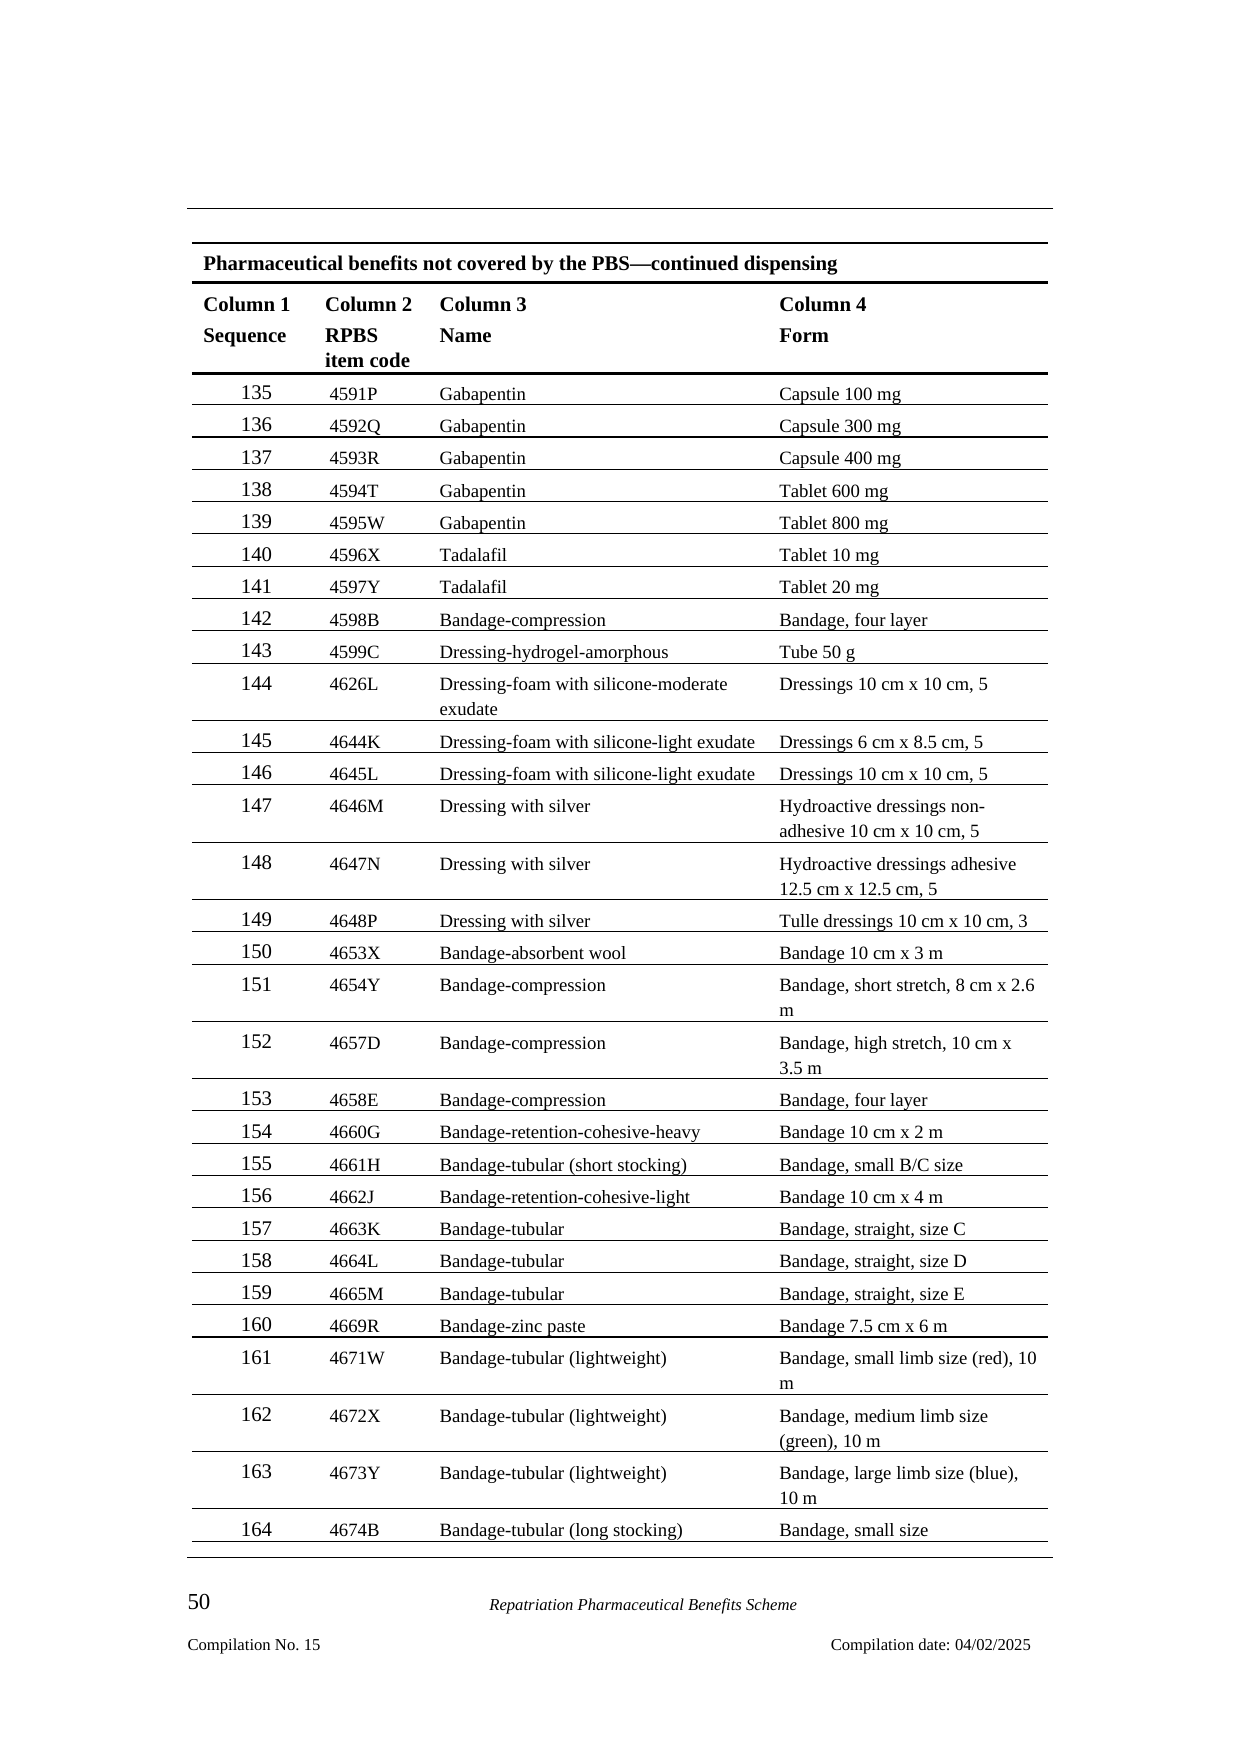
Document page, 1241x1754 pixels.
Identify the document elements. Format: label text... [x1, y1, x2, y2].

table_cell 156 [192, 1176, 313, 1207]
table_cell 162 [192, 1395, 313, 1451]
table_cell 155 [192, 1144, 313, 1175]
table_header Pharmaceutical benefits not covered by the PBS—continued dispensing [192, 244, 1048, 281]
table_cell Bandage 10 cm x 3 m [768, 932, 1048, 963]
table_cell Bandage, four layer [768, 599, 1048, 630]
table_cell Bandage, straight, size E [768, 1273, 1048, 1304]
table_cell Bandage-tubular (long stocking) [428, 1509, 768, 1541]
table_cell 4593R [314, 438, 428, 469]
table_cell 4647N [314, 843, 428, 899]
table_cell 4626L [314, 664, 428, 720]
table_cell 146 [192, 753, 313, 784]
table_cell 4599C [314, 631, 428, 662]
table_cell 135 [192, 375, 313, 404]
table_cell Bandage-tubular (lightweight) [428, 1452, 768, 1508]
table_cell 4654Y [314, 965, 428, 1021]
table_cell Bandage, large limb size (blue), 10 m [768, 1452, 1048, 1508]
table_cell 4663K [314, 1208, 428, 1239]
table_cell 160 [192, 1305, 313, 1336]
table_cell Dressing-foam with silicone-moderate exudate [428, 664, 768, 720]
table_cell Dressing-foam with silicone-light exudate [428, 721, 768, 752]
table_cell Column 2 RPBS item code [314, 284, 428, 372]
table_cell Hydroactive dressings non-adhesive 10 cm x 10 cm, 5 [768, 785, 1048, 842]
table_cell Bandage-compression [428, 1079, 768, 1110]
table_cell Bandage, small limb size (red), 10 m [768, 1338, 1048, 1394]
table_cell 4595W [314, 502, 428, 533]
table_cell Bandage, short stretch, 8 cm x 2.6 m [768, 965, 1048, 1021]
table_cell 4645L [314, 753, 428, 784]
table_cell 4661H [314, 1144, 428, 1175]
table_cell 4596X [314, 534, 428, 566]
table_cell 4671W [314, 1338, 428, 1394]
table_cell Bandage-tubular [428, 1208, 768, 1239]
table_cell 4673Y [314, 1452, 428, 1508]
table_cell Bandage, high stretch, 10 cm x 3.5 m [768, 1022, 1048, 1078]
table_cell Dressing with silver [428, 785, 768, 842]
table_cell 4648P [314, 900, 428, 931]
table_cell Gabapentin [428, 375, 768, 404]
table_cell Dressings 10 cm x 10 cm, 5 [768, 753, 1048, 784]
table_cell 4672X [314, 1395, 428, 1451]
table_cell 138 [192, 470, 313, 501]
table_cell 4669R [314, 1305, 428, 1336]
table_cell Bandage-retention-cohesive-heavy [428, 1111, 768, 1143]
table_cell 4591P [314, 375, 428, 404]
table_cell Gabapentin [428, 502, 768, 533]
table_cell 141 [192, 567, 313, 598]
table_cell 4674B [314, 1509, 428, 1541]
table_cell 147 [192, 785, 313, 842]
table_cell 151 [192, 965, 313, 1021]
table_cell Column 3 Name [428, 284, 768, 372]
table_cell 158 [192, 1241, 313, 1272]
table_cell Capsule 100 mg [768, 375, 1048, 404]
table_cell 4598B [314, 599, 428, 630]
table_cell Tablet 600 mg [768, 470, 1048, 501]
table_cell Gabapentin [428, 470, 768, 501]
table_cell Bandage-tubular (lightweight) [428, 1395, 768, 1451]
table_cell 139 [192, 502, 313, 533]
table_cell 137 [192, 438, 313, 469]
table_cell Bandage-tubular [428, 1241, 768, 1272]
table_cell Bandage, small B/C size [768, 1144, 1048, 1175]
table_cell Dressing with silver [428, 900, 768, 931]
table_cell Dressings 10 cm x 10 cm, 5 [768, 664, 1048, 720]
table_cell 150 [192, 932, 313, 963]
table_cell 144 [192, 664, 313, 720]
table_cell 4664L [314, 1241, 428, 1272]
table_cell Dressing-foam with silicone-light exudate [428, 753, 768, 784]
table_cell Gabapentin [428, 405, 768, 436]
table_cell 152 [192, 1022, 313, 1078]
table_cell Bandage, four layer [768, 1079, 1048, 1110]
table_cell Bandage 10 cm x 4 m [768, 1176, 1048, 1207]
table_cell Dressing-hydrogel-amorphous [428, 631, 768, 662]
table_cell Bandage-zinc paste [428, 1305, 768, 1336]
table_cell Tulle dressings 10 cm x 10 cm, 3 [768, 900, 1048, 931]
table_cell Tadalafil [428, 567, 768, 598]
table_cell Bandage-absorbent wool [428, 932, 768, 963]
table_cell Bandage, straight, size C [768, 1208, 1048, 1239]
table_cell Bandage-tubular [428, 1273, 768, 1304]
table_cell 143 [192, 631, 313, 662]
table_cell 4597Y [314, 567, 428, 598]
table_cell 157 [192, 1208, 313, 1239]
table_cell Bandage-retention-cohesive-light [428, 1176, 768, 1207]
table_cell Capsule 300 mg [768, 405, 1048, 436]
table_cell 159 [192, 1273, 313, 1304]
table_cell Bandage, straight, size D [768, 1241, 1048, 1272]
table_cell Capsule 400 mg [768, 438, 1048, 469]
table_cell Tadalafil [428, 534, 768, 566]
table_cell 153 [192, 1079, 313, 1110]
table_cell 4592Q [314, 405, 428, 436]
table_cell 164 [192, 1509, 313, 1541]
table_cell 4665M [314, 1273, 428, 1304]
table_cell 154 [192, 1111, 313, 1143]
table_cell Tube 50 g [768, 631, 1048, 662]
table_cell Bandage-compression [428, 599, 768, 630]
table_cell 4644K [314, 721, 428, 752]
table_cell 136 [192, 405, 313, 436]
table_cell Bandage, medium limb size (green), 10 m [768, 1395, 1048, 1451]
table_cell 4660G [314, 1111, 428, 1143]
table_cell 4662J [314, 1176, 428, 1207]
table_cell 4594T [314, 470, 428, 501]
table_cell Tablet 20 mg [768, 567, 1048, 598]
table_cell 140 [192, 534, 313, 566]
table_cell Tablet 10 mg [768, 534, 1048, 566]
table_cell Bandage 10 cm x 2 m [768, 1111, 1048, 1143]
table_cell Dressings 6 cm x 8.5 cm, 5 [768, 721, 1048, 752]
table_cell 148 [192, 843, 313, 899]
table_cell 4657D [314, 1022, 428, 1078]
table_cell 145 [192, 721, 313, 752]
table_cell Bandage-tubular (lightweight) [428, 1338, 768, 1394]
table_cell Gabapentin [428, 438, 768, 469]
table_cell Column 4 Form [768, 284, 1048, 372]
table_cell 4653X [314, 932, 428, 963]
table_cell Column 1 Sequence [192, 284, 313, 372]
table_cell 161 [192, 1338, 313, 1394]
table_cell 142 [192, 599, 313, 630]
table_cell 4646M [314, 785, 428, 842]
table_cell Bandage 7.5 cm x 6 m [768, 1305, 1048, 1336]
table_cell Hydroactive dressings adhesive 12.5 cm x 12.5 cm, 5 [768, 843, 1048, 899]
table_cell 4658E [314, 1079, 428, 1110]
table_cell 149 [192, 900, 313, 931]
table_cell Bandage-compression [428, 1022, 768, 1078]
table_cell Tablet 800 mg [768, 502, 1048, 533]
table_cell Bandage, small size [768, 1509, 1048, 1541]
table_cell Bandage-tubular (short stocking) [428, 1144, 768, 1175]
table_cell Bandage-compression [428, 965, 768, 1021]
table_cell 163 [192, 1452, 313, 1508]
table_cell Dressing with silver [428, 843, 768, 899]
